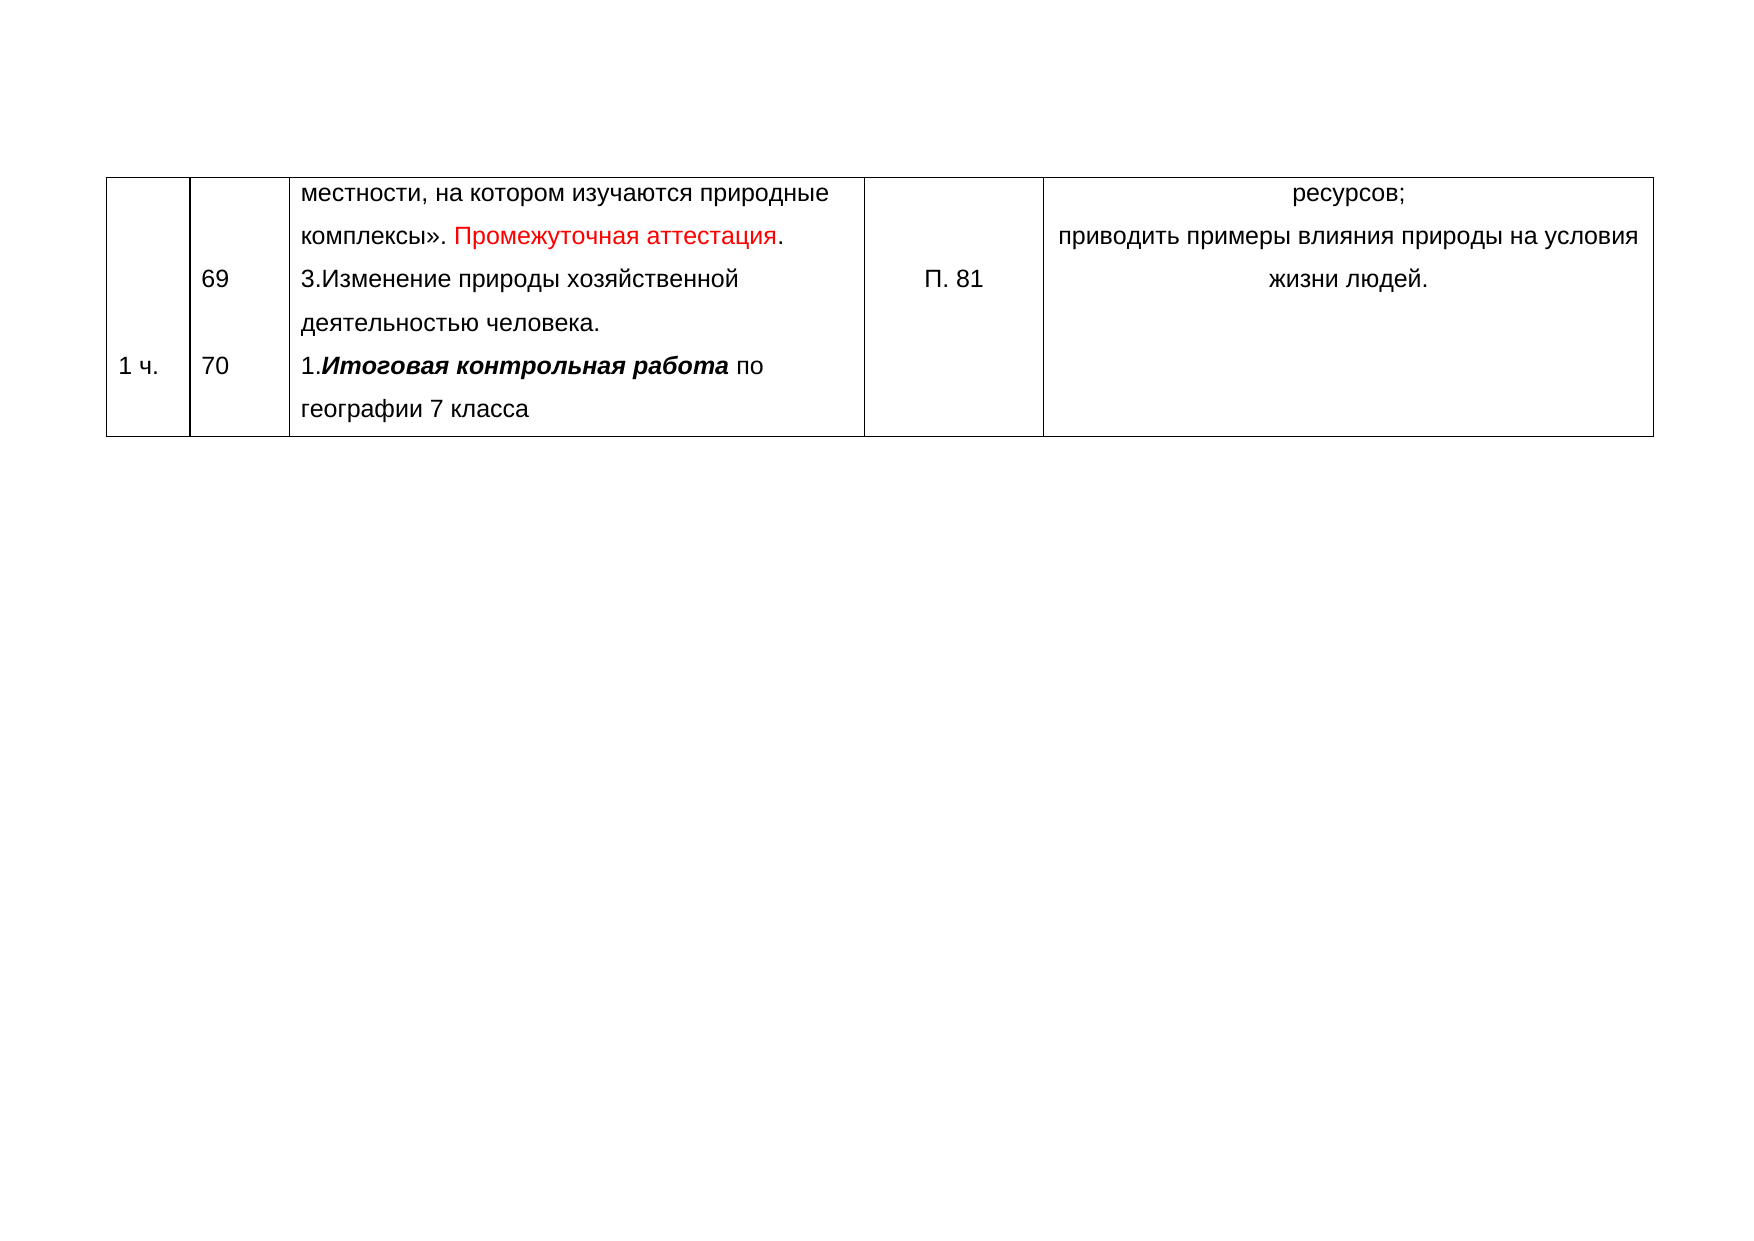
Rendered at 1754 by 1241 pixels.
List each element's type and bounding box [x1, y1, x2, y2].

table_cell [865, 178, 1043, 436]
table_cell [1044, 178, 1653, 436]
table_cell [107, 178, 189, 436]
table_cell [290, 178, 864, 436]
table_cell [191, 178, 289, 436]
